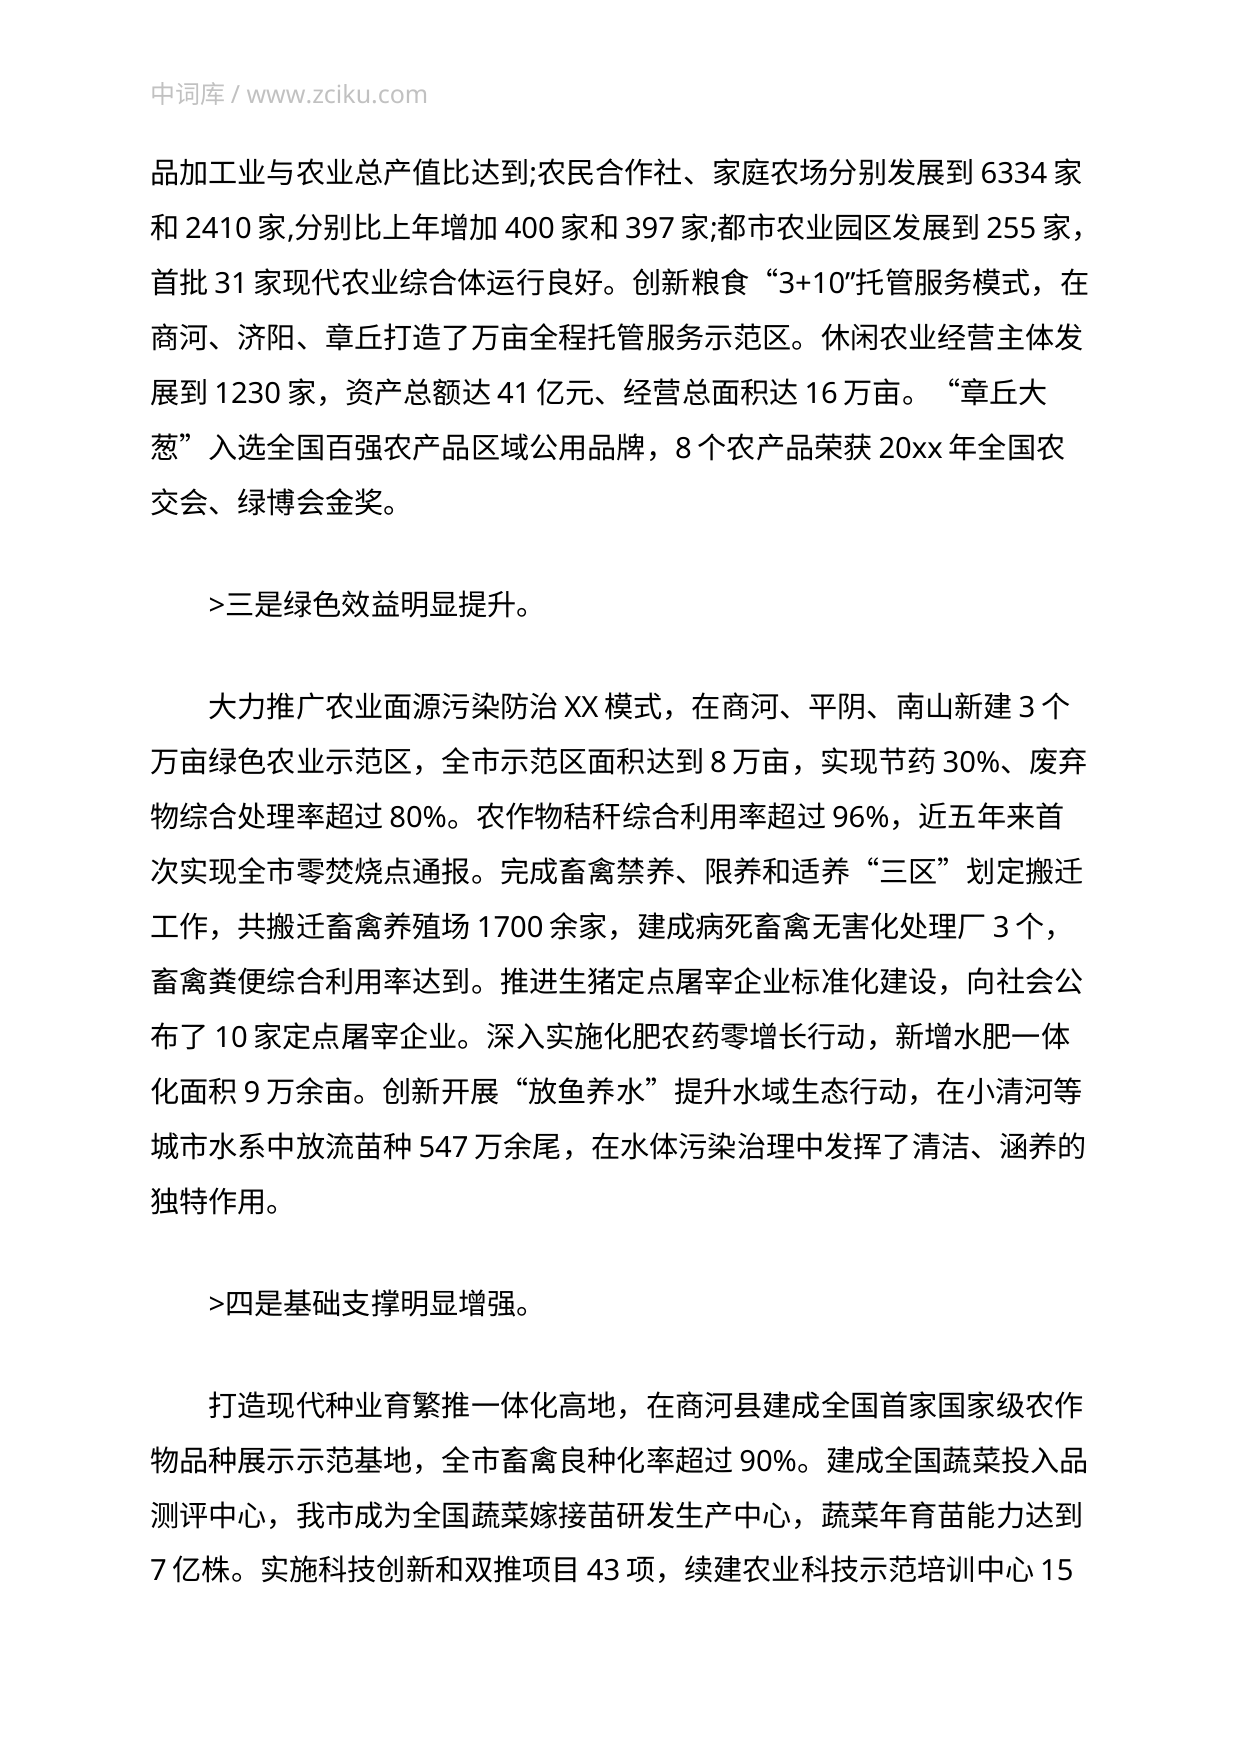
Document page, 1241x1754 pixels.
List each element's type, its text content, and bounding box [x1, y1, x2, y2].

text 大力推广农业面源污染防治XX模式，在商河、平阴、南山新建3个万亩绿色农业示范区，全市示范区面积达到8万亩，实现节药30%、废弃物综合处理率超过80%。农作物秸秆综合利用率超过96%，近五年来首次实现全市零焚烧点通报。完成畜禽禁养、限养和适养“三区”划定搬迁工作，共搬迁畜禽养殖场1700余家，建成病死畜禽无害化处理厂3个，畜禽粪便综合利用率达到。推进生猪定点屠宰企业标准化建设，向社会公布了10家定点屠宰企业。深入实施化肥农药零增长行动，新增水肥一体化面积9万余亩。创新开展“放鱼养水”提升水域生态行动，在小清河等城市水系中放流苗种547万余尾，在水体污染治理中发挥了清洁、涵养的独特作用。 [150, 684, 1090, 1221]
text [150, 1382, 1090, 1589]
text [150, 150, 1090, 522]
text >四是基础支撑明显增强。 [150, 1280, 1090, 1323]
text >三是绿色效益明显提升。 [150, 582, 1090, 624]
